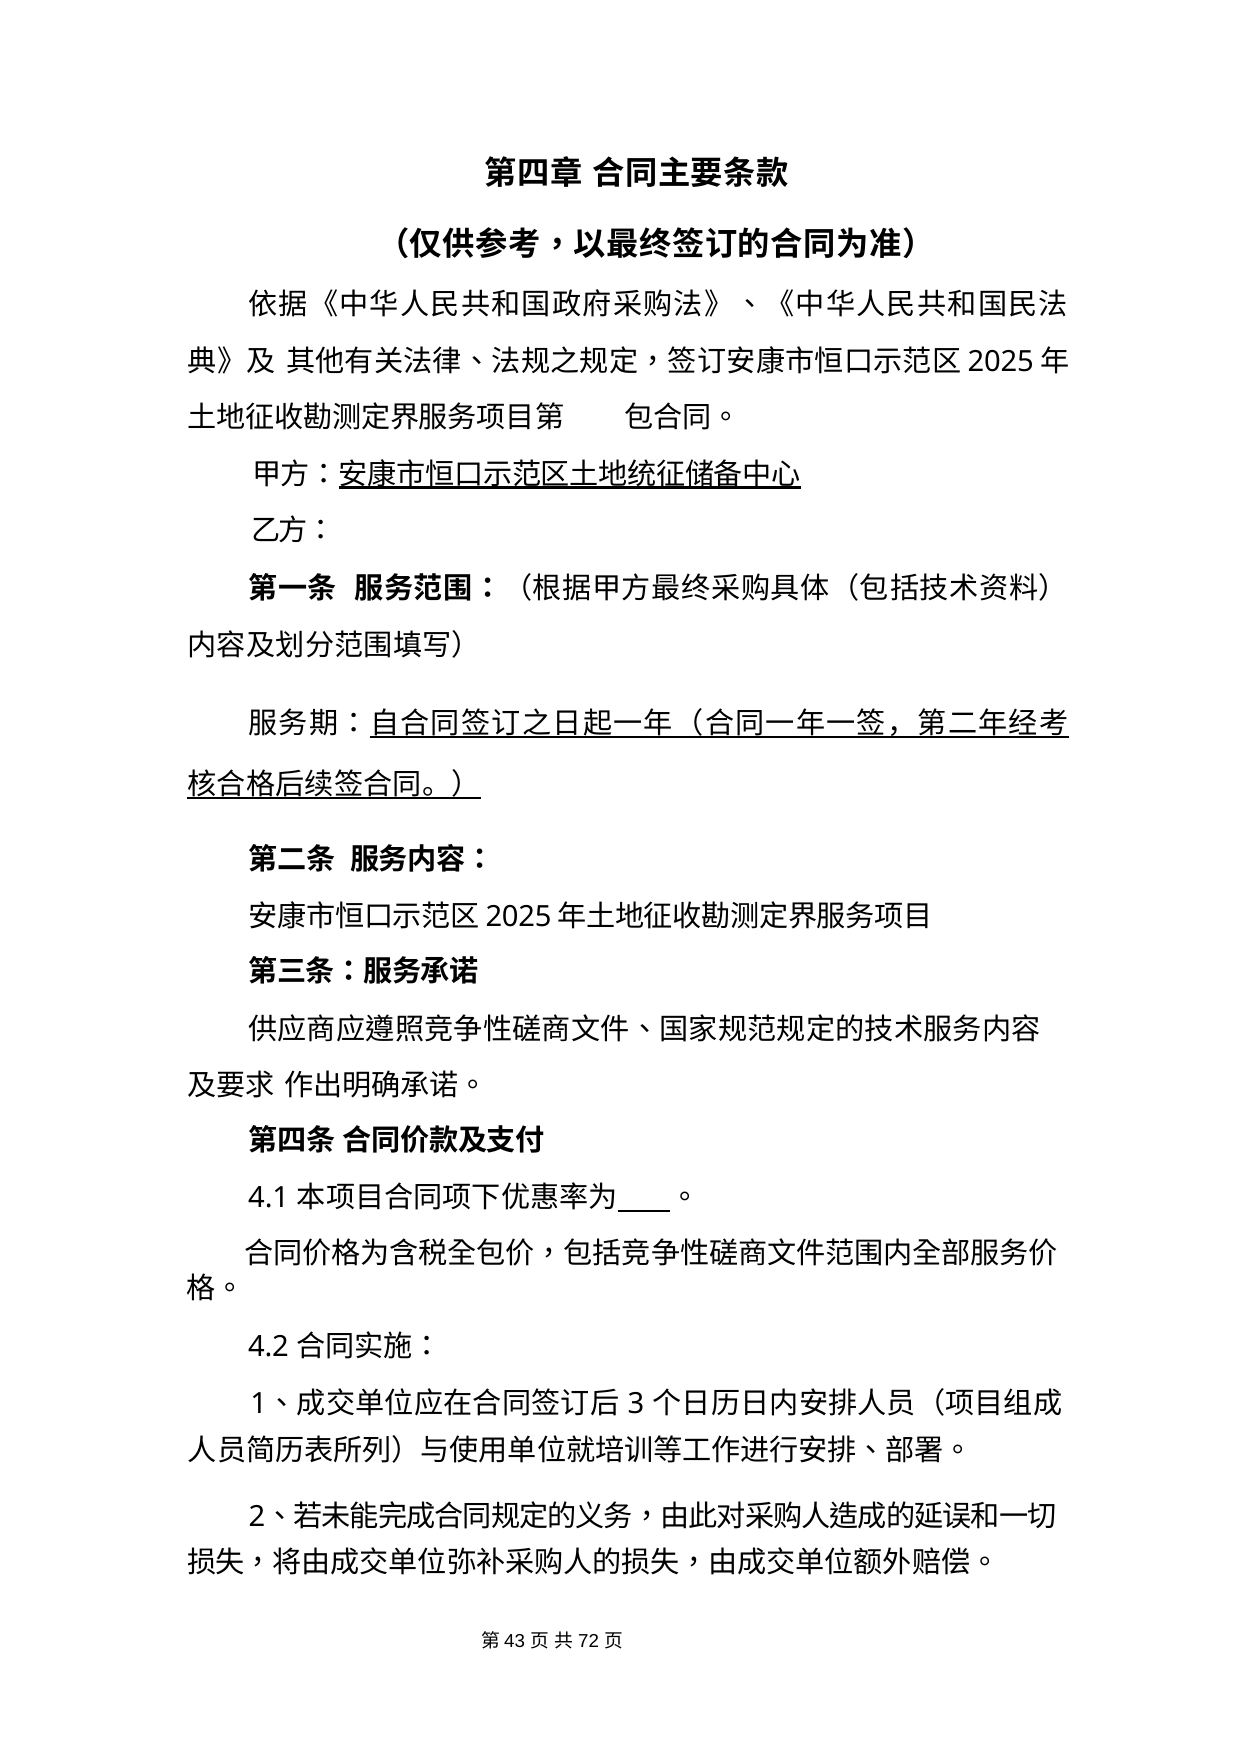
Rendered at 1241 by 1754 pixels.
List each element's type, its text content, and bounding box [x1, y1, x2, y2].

text 第二条 服务内容： [248, 840, 1076, 876]
text （仅供参考，以最终签订的合同为准） [377, 223, 1076, 264]
text 第四章 合同主要条款 [484, 149, 1076, 193]
text 服务期：自合同签订之日起一年（合同一年一签，第二年经考核合格后续签合同。） [187, 700, 1069, 803]
text 安康市恒口示范区2025年土地征收勘测定界服务项目 [187, 896, 1069, 935]
text 合同价格为含税全包价，包括竞争性磋商文件范围内全部服务价格。 [186, 1235, 1076, 1307]
text 4.1 本项目合同项下优惠率为 。 [248, 1177, 1076, 1215]
text 2、若未能完成合同规定的义务，由此对采购人造成的延误和一切损失，将由成交单位弥补采购人的损失，由成交单位额外赔偿。 [187, 1495, 1076, 1581]
text 甲方：安康市恒口示范区土地统征储备中心 [252, 453, 1076, 492]
text 第三条：服务承诺 [248, 952, 1076, 988]
text 第四条 合同价款及支付 [248, 1121, 1076, 1157]
text 第一条 服务范围：（根据甲方最终采购具体（包括技术资料）内容及划分范围填写） [187, 567, 1069, 663]
text 乙方： [251, 511, 1076, 548]
text 1、成交单位应在合同签订后 3 个日历日内安排人员（项目组成人员简历表所列）与使用单位就培训等工作进行安排、部署。 [188, 1382, 1068, 1468]
text 供应商应遵照竞争性磋商文件、国家规范规定的技术服务内容及要求 作出明确承诺。 [187, 1008, 1068, 1104]
text 依据《中华人民共和国政府采购法》、《中华人民共和国民法典》及 其他有关法律、法规之规定，签订安康市恒口示范区2025年土地征收勘测定界服务项目第 包合同。 [187, 283, 1069, 436]
text 4.2 合同实施： [248, 1327, 1076, 1363]
